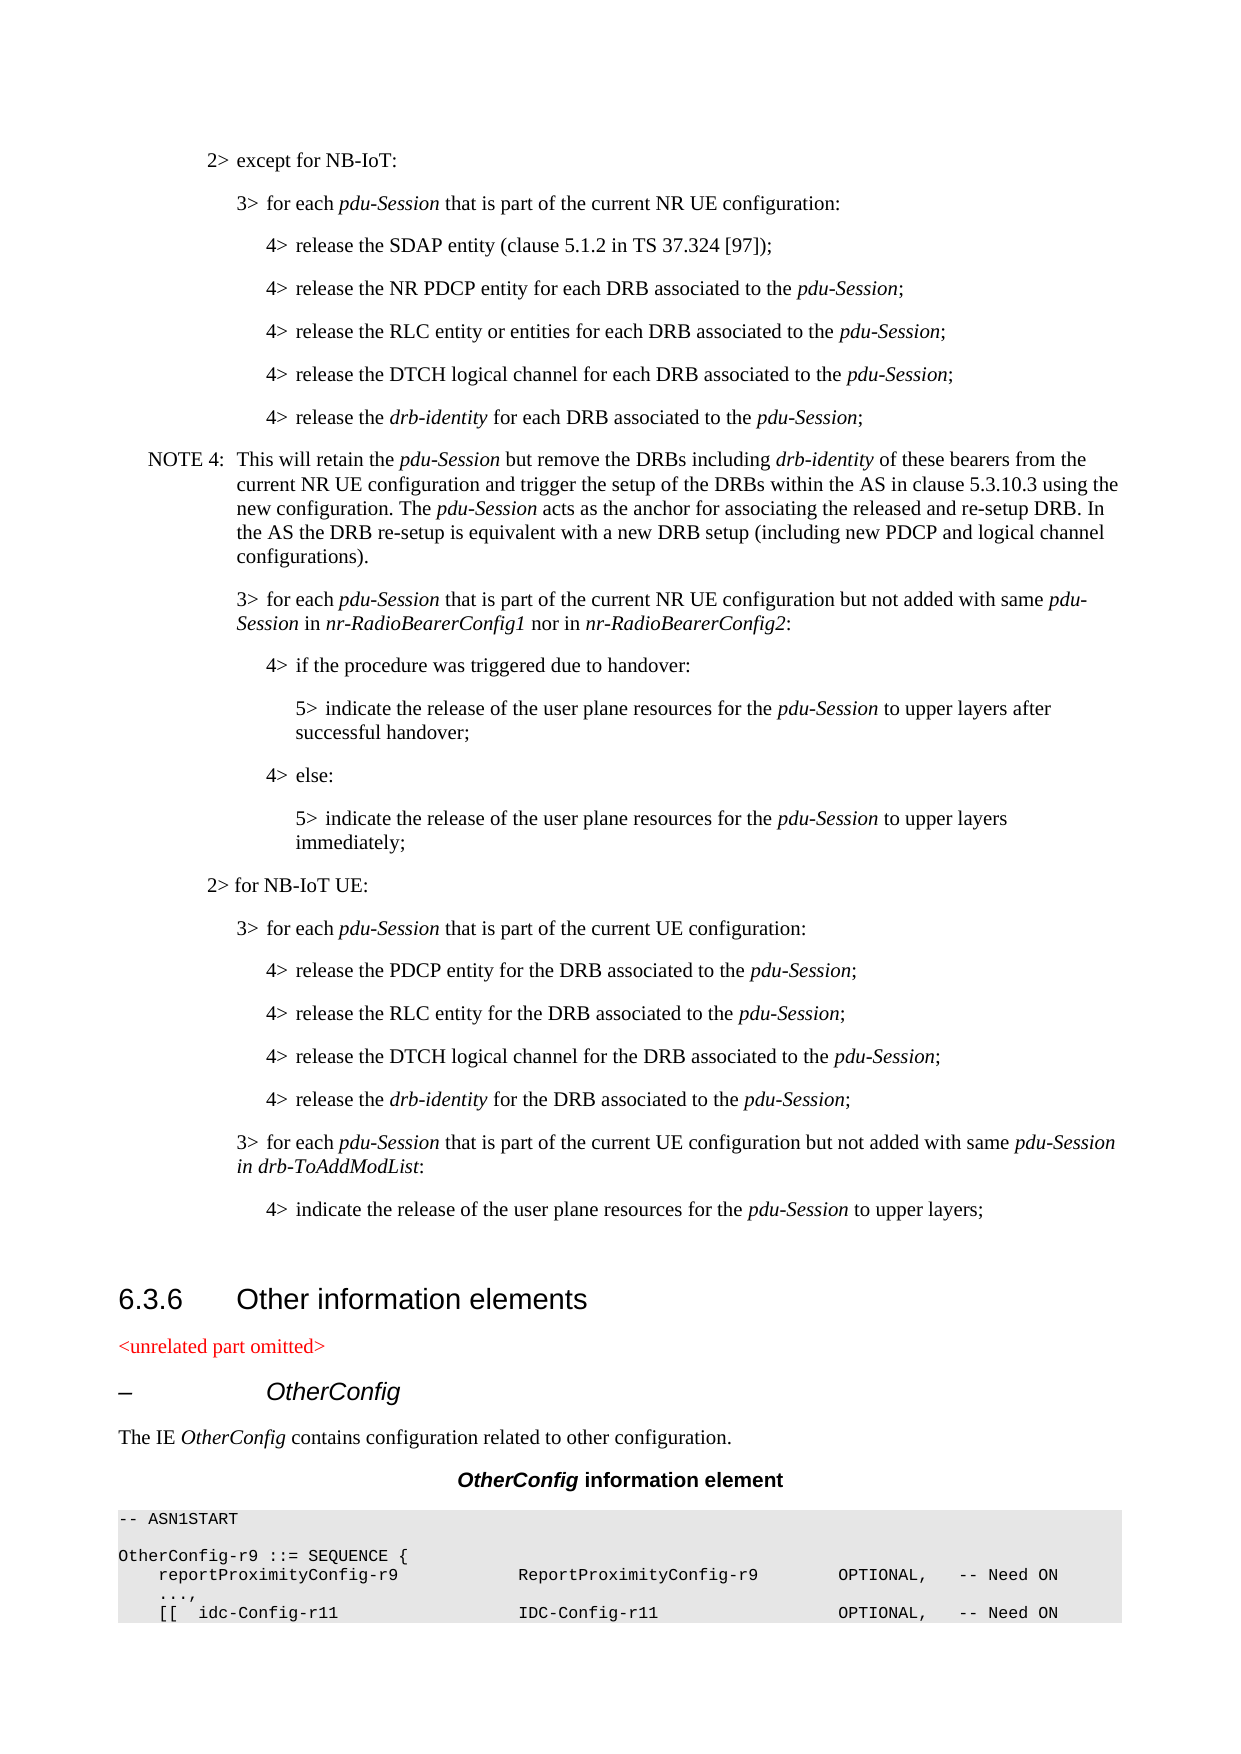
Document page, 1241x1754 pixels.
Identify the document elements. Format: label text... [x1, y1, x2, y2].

subtitle 6.3.6 Other information elements [118, 1282, 1122, 1316]
text <unrelated part omitted> [118, 1334, 1122, 1358]
text NOTE 4: This will retain the pdu-Session but remove the DRBs including drb-identity of these bearers from the current NR UE configuration and trigger the setup of the DRBs within the AS in clause 5.3.10.3 using the new configuration. The pdu-Session acts as the anchor for associating the released and re-setup DRB. In the AS the DRB re-setup is equivalent with a new DRB setup (including new PDCP and logical channel configurations). [148, 447, 1122, 568]
text 3> for each pdu-Session that is part of the current NR UE configuration: [236, 191, 1122, 214]
text 2> for NB-IoT UE: [207, 873, 1122, 897]
subtitle – OtherConfig [118, 1377, 1122, 1406]
text 4> release the DTCH logical channel for the DRB associated to the pdu-Session; [266, 1044, 1122, 1068]
text OtherConfig-r9 ::= SEQUENCE { [118, 1548, 1122, 1567]
text 4> release the NR PDCP entity for each DRB associated to the pdu-Session; [266, 276, 1122, 300]
text 4> if the procedure was triggered due to handover: [266, 653, 1122, 677]
text [[ idc-Config-r11 IDC-Config-r11 OPTIONAL, -- Need ON [118, 1604, 1122, 1623]
text 3> for each pdu-Session that is part of the current NR UE configuration but not added with same pdu-Session in nr-RadioBearerConfig1 nor in nr-RadioBearerConfig2: [236, 586, 1122, 634]
text 4> release the DTCH logical channel for each DRB associated to the pdu-Session; [266, 362, 1122, 386]
text 4> else: [266, 763, 1122, 787]
text 3> for each pdu-Session that is part of the current UE configuration but not added with same pdu-Session in drb-ToAddModList: [236, 1129, 1122, 1178]
text 3> for each pdu-Session that is part of the current UE configuration: [236, 916, 1122, 939]
text 5> indicate the release of the user plane resources for the pdu-Session to upper layers after successful handover; [295, 696, 1122, 744]
text 4> indicate the release of the user plane resources for the pdu-Session to upper layers; [266, 1196, 1122, 1221]
text OtherConfig information element [118, 1467, 1122, 1491]
text 4> release the PDCP entity for the DRB associated to the pdu-Session; [266, 958, 1122, 982]
text The IE OtherConfig contains configuration related to other configuration. [118, 1425, 1122, 1449]
text reportProximityConfig-r9 ReportProximityConfig-r9 OPTIONAL, -- Need ON [118, 1567, 1122, 1586]
text -- ASN1START [118, 1510, 1122, 1529]
text 5> indicate the release of the user plane resources for the pdu-Session to upper layers immediately; [295, 806, 1122, 854]
text 4> release the RLC entity for the DRB associated to the pdu-Session; [266, 1001, 1122, 1025]
text 4> release the RLC entity or entities for each DRB associated to the pdu-Session; [266, 319, 1122, 343]
text 4> release the drb-identity for the DRB associated to the pdu-Session; [266, 1087, 1122, 1111]
text 2> except for NB-IoT: [207, 148, 1122, 172]
text ..., [118, 1586, 1122, 1604]
text 4> release the drb-identity for each DRB associated to the pdu-Session; [266, 404, 1122, 429]
text 4> release the SDAP entity (clause 5.1.2 in TS 37.324 [97]); [266, 233, 1122, 257]
